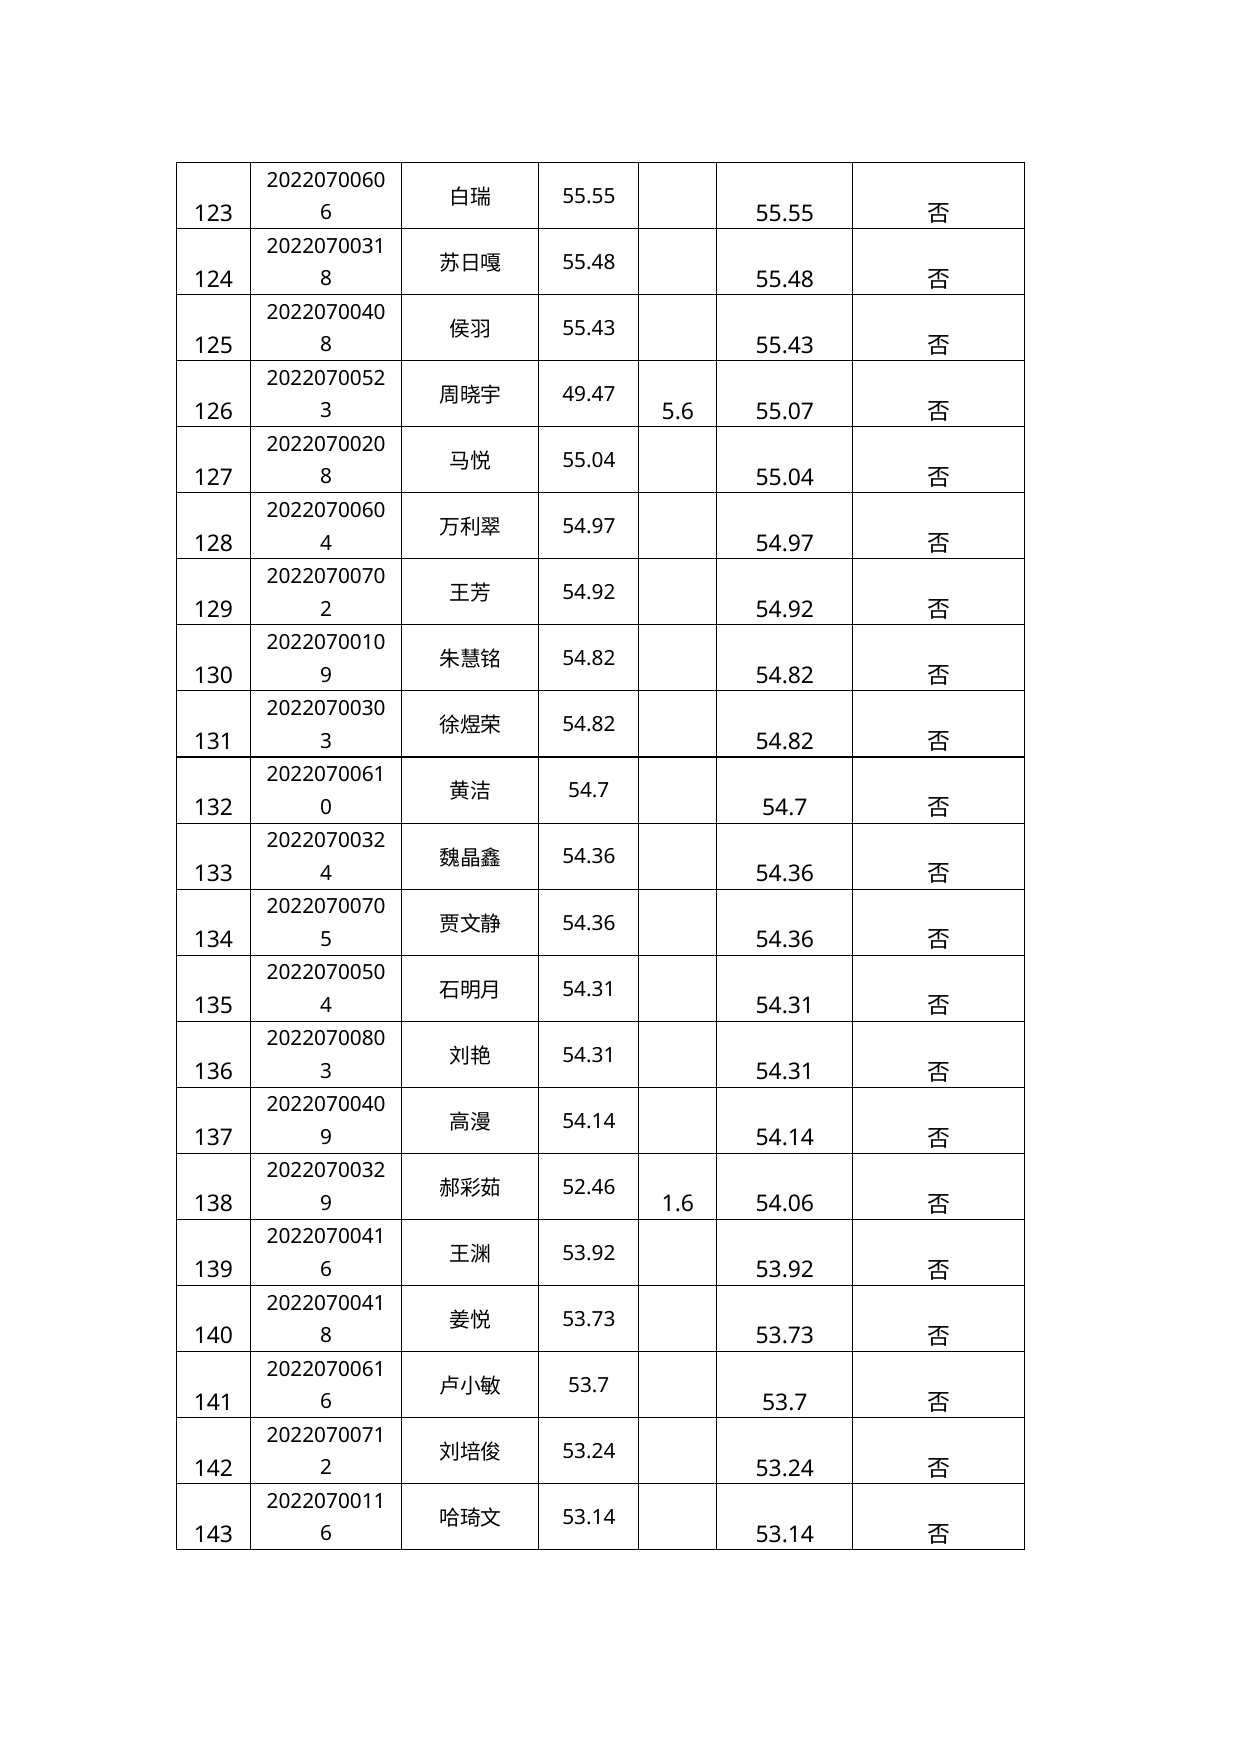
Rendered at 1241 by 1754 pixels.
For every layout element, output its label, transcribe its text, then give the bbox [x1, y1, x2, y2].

table_cell 54.7 [717, 758, 852, 822]
table_cell 否 [853, 1022, 1024, 1087]
table_cell 20220700504 [251, 956, 401, 1021]
table_cell 53.92 [539, 1220, 638, 1285]
table_cell 143 [177, 1484, 250, 1549]
table_cell [639, 1352, 716, 1417]
table_cell [639, 493, 716, 558]
table_cell 否 [853, 1088, 1024, 1153]
table_cell 20220700329 [251, 1154, 401, 1219]
table_cell [639, 163, 716, 228]
table_cell 54.82 [717, 691, 852, 756]
table_cell 55.55 [717, 163, 852, 228]
table_cell 20220700610 [251, 758, 401, 822]
table_cell [639, 1022, 716, 1087]
table_cell 20220700303 [251, 691, 401, 756]
table_cell 54.36 [539, 890, 638, 954]
table_cell 魏晶鑫 [402, 824, 538, 888]
table_cell 否 [853, 361, 1024, 426]
table_cell 135 [177, 956, 250, 1021]
table_cell 20220700712 [251, 1418, 401, 1483]
table_cell [639, 758, 716, 822]
table_cell 20220700606 [251, 163, 401, 228]
table_cell 49.47 [539, 361, 638, 426]
table_cell 苏日嘎 [402, 229, 538, 294]
table_cell 朱慧铭 [402, 625, 538, 690]
table_cell 20220700604 [251, 493, 401, 558]
table_cell 郝彩茹 [402, 1154, 538, 1219]
table_cell 55.04 [717, 427, 852, 492]
table_cell 54.36 [717, 824, 852, 888]
table_cell 贾文静 [402, 890, 538, 954]
table_cell 20220700208 [251, 427, 401, 492]
table_cell [639, 295, 716, 360]
table_cell 133 [177, 824, 250, 888]
table_cell 138 [177, 1154, 250, 1219]
table_cell 53.7 [717, 1352, 852, 1417]
table_cell 55.43 [539, 295, 638, 360]
table_cell 53.14 [539, 1484, 638, 1549]
table_cell 否 [853, 163, 1024, 228]
table_cell 20220700616 [251, 1352, 401, 1417]
table_cell 否 [853, 1352, 1024, 1417]
table_cell 周晓宇 [402, 361, 538, 426]
table_cell 54.31 [717, 956, 852, 1021]
table_cell 126 [177, 361, 250, 426]
table_cell 否 [853, 427, 1024, 492]
table_cell 54.31 [717, 1022, 852, 1087]
table_cell 54.82 [539, 691, 638, 756]
table_cell 54.92 [539, 559, 638, 624]
table_cell 53.14 [717, 1484, 852, 1549]
table_cell 20220700408 [251, 295, 401, 360]
table_cell 否 [853, 1154, 1024, 1219]
table_cell 53.92 [717, 1220, 852, 1285]
table_cell 134 [177, 890, 250, 954]
table_cell 否 [853, 824, 1024, 888]
table_cell 55.48 [539, 229, 638, 294]
table_cell [639, 1088, 716, 1153]
table_cell 142 [177, 1418, 250, 1483]
table_cell [639, 559, 716, 624]
table_cell 徐煜荣 [402, 691, 538, 756]
table_cell 20220700705 [251, 890, 401, 954]
table_cell 54.92 [717, 559, 852, 624]
table_cell 否 [853, 295, 1024, 360]
table_cell 53.73 [539, 1286, 638, 1351]
table_cell [639, 1484, 716, 1549]
table_cell 132 [177, 758, 250, 822]
table_cell 140 [177, 1286, 250, 1351]
table_cell 136 [177, 1022, 250, 1087]
table_cell [639, 625, 716, 690]
table_cell 卢小敏 [402, 1352, 538, 1417]
table_cell [639, 890, 716, 954]
table_cell 54.36 [539, 824, 638, 888]
table_cell 否 [853, 559, 1024, 624]
table_cell 53.7 [539, 1352, 638, 1417]
table_cell 52.46 [539, 1154, 638, 1219]
table_cell 20220700803 [251, 1022, 401, 1087]
table_cell 20220700523 [251, 361, 401, 426]
table_cell 55.43 [717, 295, 852, 360]
table_cell 55.07 [717, 361, 852, 426]
table_cell 53.24 [539, 1418, 638, 1483]
table_cell 刘艳 [402, 1022, 538, 1087]
table_cell 20220700116 [251, 1484, 401, 1549]
table_cell 黄洁 [402, 758, 538, 822]
table_cell 否 [853, 691, 1024, 756]
table_cell 高漫 [402, 1088, 538, 1153]
table_cell 130 [177, 625, 250, 690]
table_cell 131 [177, 691, 250, 756]
table_cell 哈琦文 [402, 1484, 538, 1549]
table_cell 20220700409 [251, 1088, 401, 1153]
table_cell [639, 1418, 716, 1483]
table_cell 王芳 [402, 559, 538, 624]
table_cell 53.73 [717, 1286, 852, 1351]
table_cell 侯羽 [402, 295, 538, 360]
table_cell 54.36 [717, 890, 852, 954]
table_cell [639, 691, 716, 756]
table_cell 否 [853, 625, 1024, 690]
table_cell 白瑞 [402, 163, 538, 228]
table_cell 125 [177, 295, 250, 360]
table_cell 20220700418 [251, 1286, 401, 1351]
table_cell 128 [177, 493, 250, 558]
table_cell 54.7 [539, 758, 638, 822]
table_cell 124 [177, 229, 250, 294]
table_cell 否 [853, 890, 1024, 954]
table_cell 54.97 [717, 493, 852, 558]
table_cell 姜悦 [402, 1286, 538, 1351]
table_cell 1.6 [639, 1154, 716, 1219]
table_cell 139 [177, 1220, 250, 1285]
table_cell 54.82 [717, 625, 852, 690]
table_cell 53.24 [717, 1418, 852, 1483]
table_cell 否 [853, 229, 1024, 294]
table_cell 否 [853, 1220, 1024, 1285]
table_cell [639, 1286, 716, 1351]
table_cell 20220700324 [251, 824, 401, 888]
table_cell 20220700702 [251, 559, 401, 624]
table_cell [639, 1220, 716, 1285]
table_cell [639, 427, 716, 492]
table_cell 万利翠 [402, 493, 538, 558]
table_cell 否 [853, 956, 1024, 1021]
table_cell 54.31 [539, 1022, 638, 1087]
table_cell 54.14 [717, 1088, 852, 1153]
table_cell 否 [853, 1286, 1024, 1351]
table_cell 石明月 [402, 956, 538, 1021]
table_cell 20220700416 [251, 1220, 401, 1285]
table_cell 20220700109 [251, 625, 401, 690]
table_cell 否 [853, 1484, 1024, 1549]
table_cell 55.55 [539, 163, 638, 228]
table_cell 54.97 [539, 493, 638, 558]
table_cell 55.48 [717, 229, 852, 294]
table_cell [639, 824, 716, 888]
table_cell 否 [853, 493, 1024, 558]
table_cell 137 [177, 1088, 250, 1153]
table_cell 54.14 [539, 1088, 638, 1153]
table_cell 54.06 [717, 1154, 852, 1219]
table_cell 127 [177, 427, 250, 492]
table_cell 5.6 [639, 361, 716, 426]
table_cell 55.04 [539, 427, 638, 492]
table_cell [639, 956, 716, 1021]
table_cell 否 [853, 758, 1024, 822]
table_cell 141 [177, 1352, 250, 1417]
table_cell 54.82 [539, 625, 638, 690]
table_cell 马悦 [402, 427, 538, 492]
table_cell 否 [853, 1418, 1024, 1483]
table_cell 王渊 [402, 1220, 538, 1285]
table_cell 123 [177, 163, 250, 228]
table_cell 54.31 [539, 956, 638, 1021]
table_cell [639, 229, 716, 294]
table_cell 129 [177, 559, 250, 624]
table_cell 20220700318 [251, 229, 401, 294]
table_cell 刘培俊 [402, 1418, 538, 1483]
